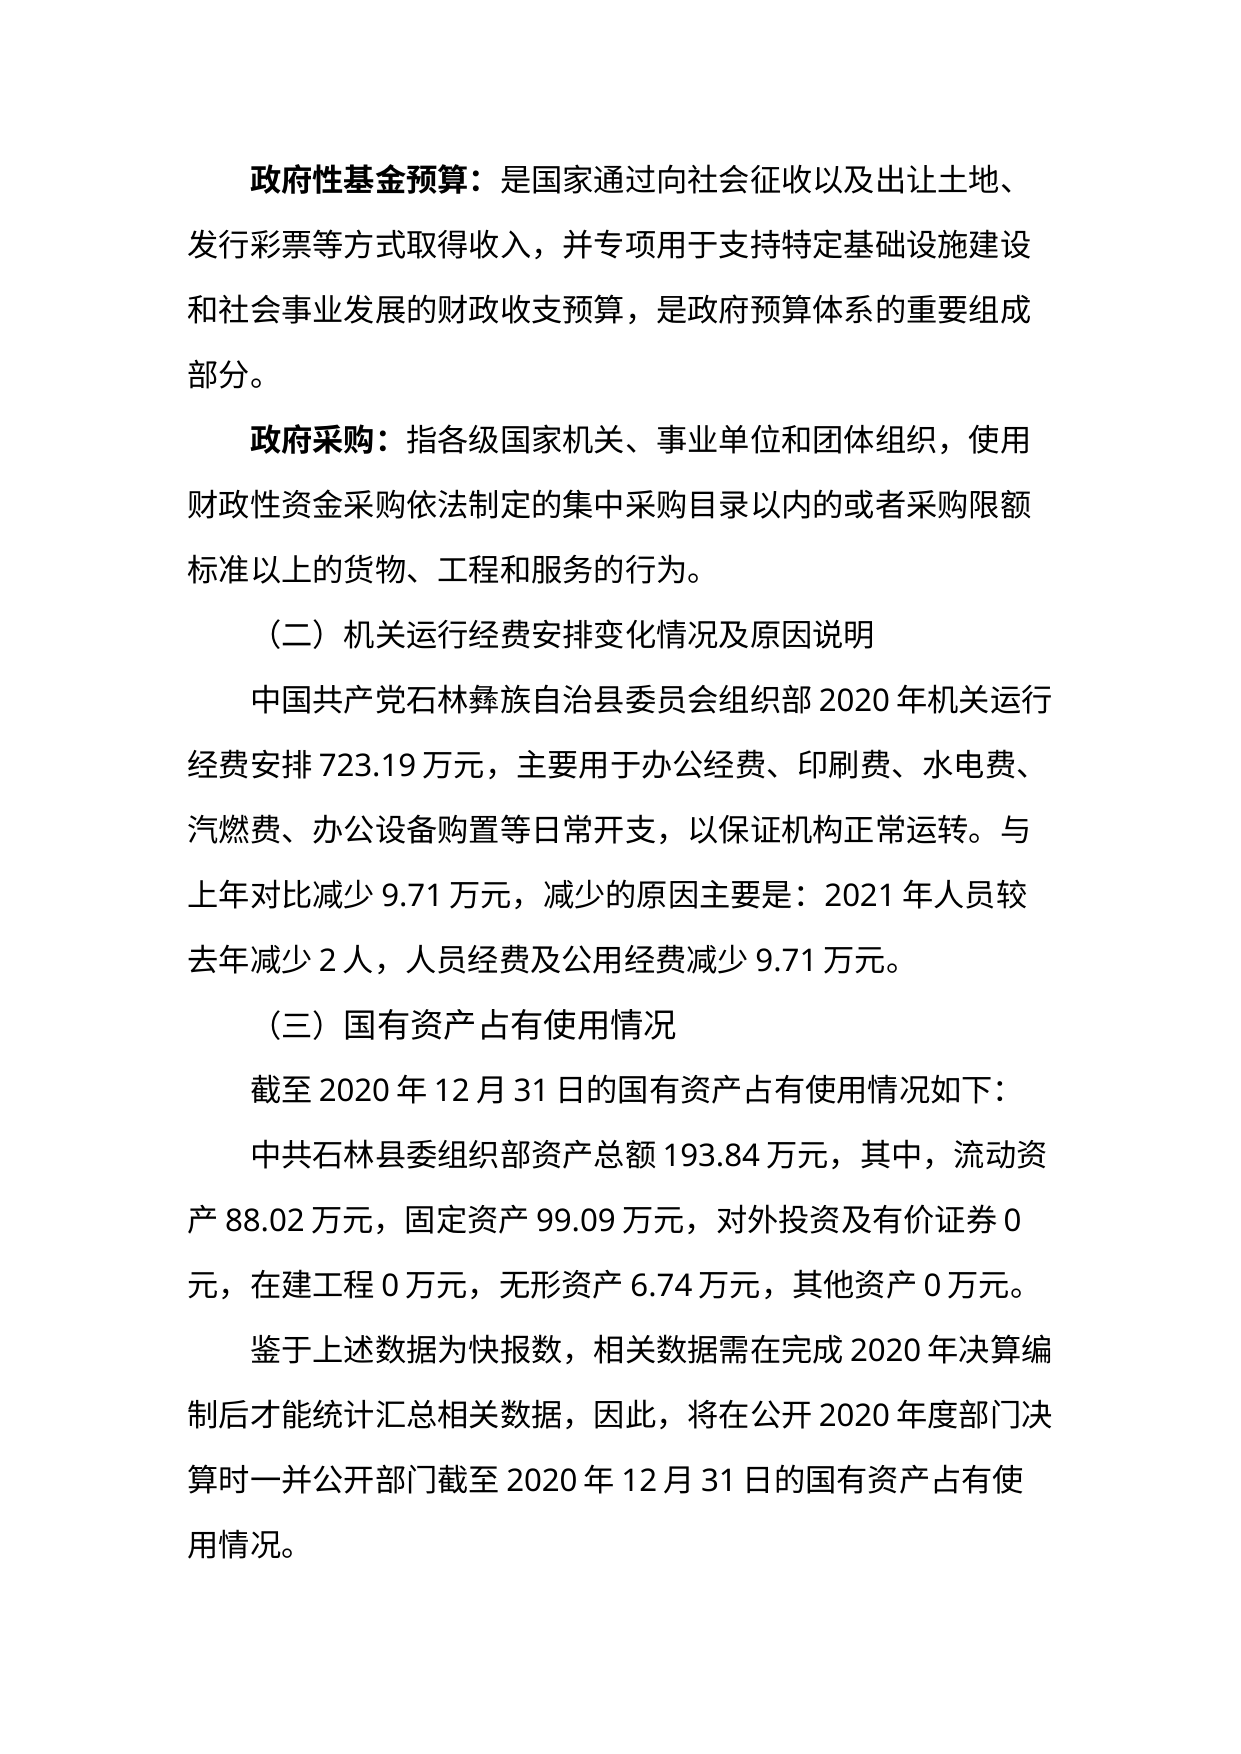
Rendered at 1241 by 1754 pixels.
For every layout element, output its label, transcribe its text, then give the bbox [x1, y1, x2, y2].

text 中国共产党石林彝族自治县委员会组织部2020年机关运行经费安排723.19万元，主要用于办公经费、印刷费、水电费、汽燃费、办公设备购置等日常开支，以保证机构正常运转。与上年对比减少9.71万元，减少的原因主要是：2021年人员较去年减少2人，人员经费及公用经费减少9.71万元。 [187, 666, 1053, 991]
text 截至2020年12月31日的国有资产占有使用情况如下： [187, 1056, 1053, 1121]
text 鉴于上述数据为快报数，相关数据需在完成2020年决算编制后才能统计汇总相关数据，因此，将在公开2020年度部门决算时一并公开部门截至2020年12月31日的国有资产占有使用情况。 [187, 1316, 1053, 1576]
text （三）国有资产占有使用情况 [187, 991, 1053, 1056]
text 中共石林县委组织部资产总额193.84万元，其中，流动资产88.02万元，固定资产99.09万元，对外投资及有价证券0元，在建工程0万元，无形资产6.74万元，其他资产0万元。 [187, 1121, 1053, 1316]
text 政府性基金预算：是国家通过向社会征收以及出让土地、发行彩票等方式取得收入，并专项用于支持特定基础设施建设和社会事业发展的财政收支预算，是政府预算体系的重要组成部分。 [187, 146, 1053, 406]
text （二）机关运行经费安排变化情况及原因说明 [187, 601, 1053, 666]
text 政府采购：指各级国家机关、事业单位和团体组织，使用财政性资金采购依法制定的集中采购目录以内的或者采购限额标准以上的货物、工程和服务的行为。 [187, 406, 1053, 601]
